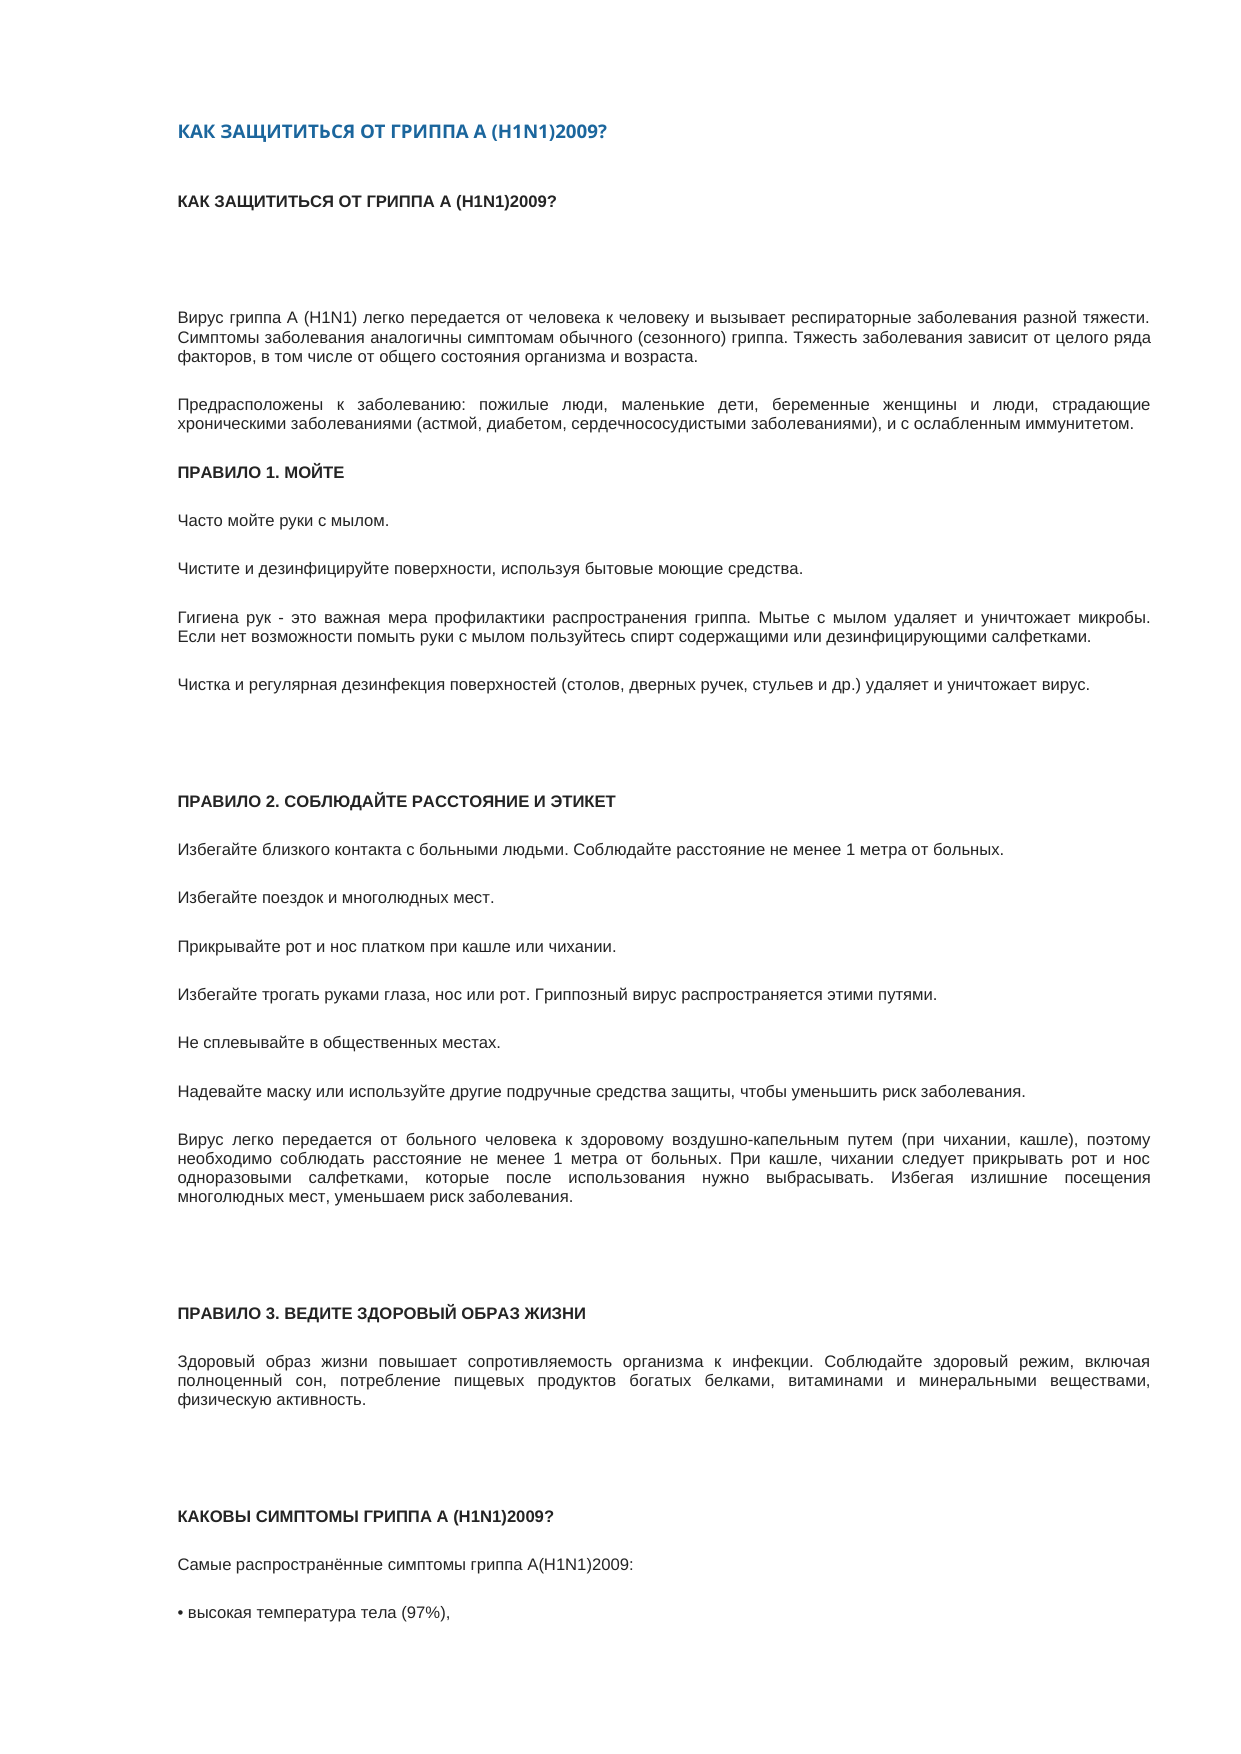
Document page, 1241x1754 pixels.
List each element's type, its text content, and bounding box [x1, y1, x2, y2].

text Вирус легко передается от больного человека к здоровому воздушно-капельным путем (при чихании, кашле), поэтому необходимо соблюдать расстояние не менее 1 метра от больных. При кашле, чихании следует прикрывать рот и нос одноразовыми салфетками, которые после использования нужно выбрасывать. Избегая излишние посещения многолюдных мест, уменьшаем риск заболевания. [177, 1130, 1152, 1206]
text Прикрывайте рот и нос платком при кашле или чихании. [177, 936, 1152, 956]
text Предрасположены к заболеванию: пожилые люди, маленькие дети, беременные женщины и люди, страдающие хроническими заболеваниями (астмой, диабетом, сердечнососудистыми заболеваниями), и с ослабленным иммунитетом. [177, 395, 1152, 433]
text Чистите и дезинфицируйте поверхности, используя бытовые моющие средства. [177, 559, 1152, 578]
text Вирус гриппа A (H1N1) легко передается от человека к человеку и вызывает респираторные заболевания разной тяжести. Симптомы заболевания аналогичны симптомам обычного (сезонного) гриппа. Тяжесть заболевания зависит от целого ряда факторов, в том числе от общего состояния организма и возраста. [177, 308, 1152, 366]
text КАКОВЫ СИМПТОМЫ ГРИППА А (H1N1)2009? [177, 1507, 1152, 1526]
text КАК ЗАЩИТИТЬСЯ ОТ ГРИППА A (H1N1)2009? [177, 192, 1152, 211]
text КАК ЗАЩИТИТЬСЯ ОТ ГРИППА A (H1N1)2009? [177, 118, 1152, 144]
text Самые распространённые симптомы гриппа А(Н1N1)2009: [177, 1555, 1152, 1574]
text Часто мойте руки с мылом. [177, 511, 1152, 530]
text Надевайте маску или используйте другие подручные средства защиты, чтобы уменьшить риск заболевания. [177, 1081, 1152, 1101]
text ПРАВИЛО 1. МОЙТЕ [177, 462, 1152, 482]
text Чистка и регулярная дезинфекция поверхностей (столов, дверных ручек, стульев и др.) удаляет и уничтожает вирус. [177, 675, 1152, 694]
text • высокая температура тела (97%), [177, 1603, 1152, 1622]
text ПРАВИЛО 2. СОБЛЮДАЙТЕ РАССТОЯНИЕ И ЭТИКЕТ [177, 791, 1152, 811]
text Избегайте близкого контакта с больными людьми. Соблюдайте расстояние не менее 1 метра от больных. [177, 840, 1152, 859]
text Избегайте трогать руками глаза, нос или рот. Гриппозный вирус распространяется этими путями. [177, 985, 1152, 1004]
text Избегайте поездок и многолюдных мест. [177, 888, 1152, 907]
text Гигиена рук - это важная мера профилактики распространения гриппа. Мытье с мылом удаляет и уничтожает микробы. Если нет возможности помыть руки с мылом пользуйтесь спирт содержащими или дезинфицирующими салфетками. [177, 607, 1152, 646]
text ПРАВИЛО 3. ВЕДИТЕ ЗДОРОВЫЙ ОБРАЗ ЖИЗНИ [177, 1303, 1152, 1323]
text Не сплевывайте в общественных местах. [177, 1033, 1152, 1052]
text Здоровый образ жизни повышает сопротивляемость организма к инфекции. Соблюдайте здоровый режим, включая полноценный сон, потребление пищевых продуктов богатых белками, витаминами и минеральными веществами, физическую активность. [177, 1352, 1152, 1409]
